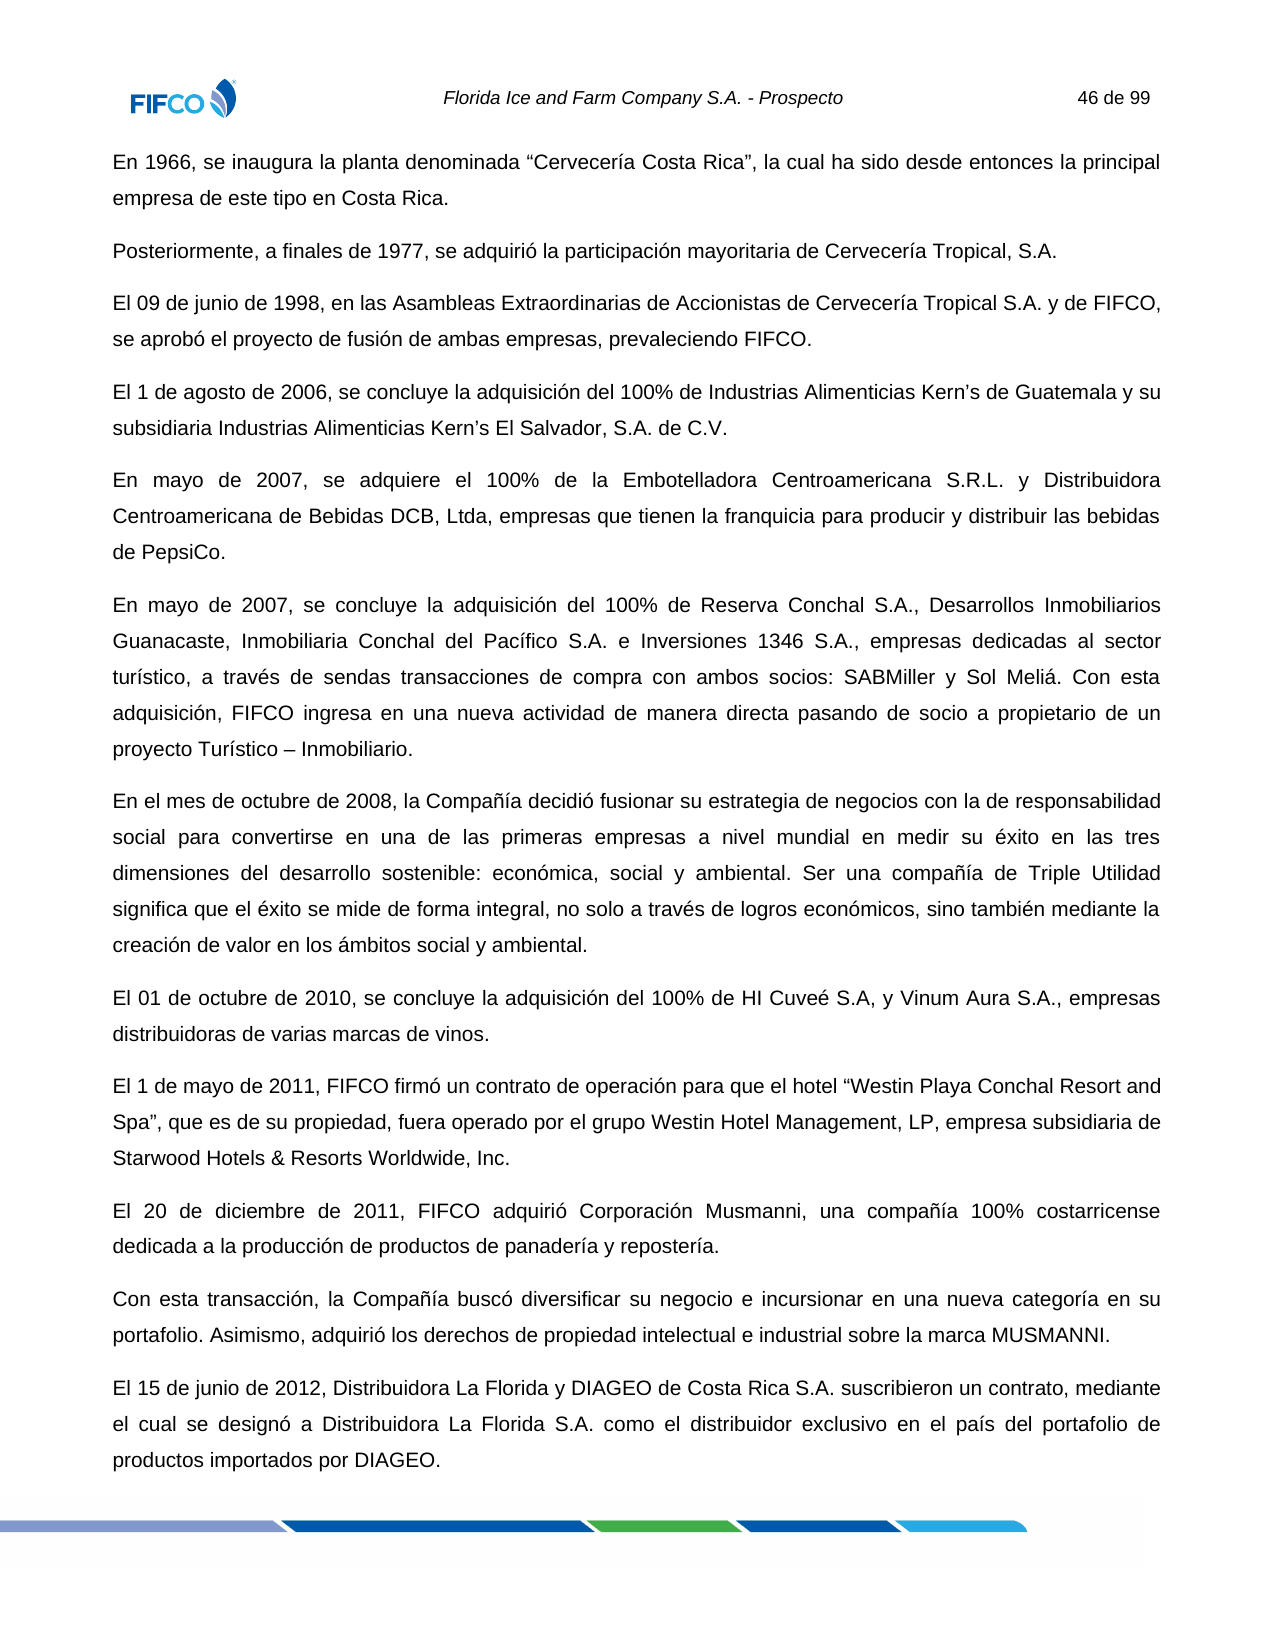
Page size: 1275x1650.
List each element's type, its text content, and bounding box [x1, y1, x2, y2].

text En 1966, se inaugura la planta denominada “Cervecería Costa Rica”, la cual ha sido desde entonces la principal empresa de este tipo en Costa Rica. [112, 150, 1162, 210]
text Con esta transacción, la Compañía buscó diversificar su negocio e incursionar en una nueva categoría en su portafolio. Asimismo, adquirió los derechos de propiedad intelectual e industrial sobre la marca MUSMANNI. [112, 1287, 1162, 1347]
text El 20 de diciembre de 2011, FIFCO adquirió Corporación Musmanni, una compañía 100% costarricense dedicada a la producción de productos de panadería y repostería. [112, 1198, 1162, 1258]
picture [0, 1498, 1144, 1566]
text El 09 de junio de 1998, en las Asambleas Extraordinarias de Accionistas de Cervecería Tropical S.A. y de FIFCO, se aprobó el proyecto de fusión de ambas empresas, prevaleciendo FIFCO. [112, 291, 1162, 351]
text El 01 de octubre de 2010, se concluye la adquisición del 100% de HI Cuveé S.A, y Vinum Aura S.A., empresas distribuidoras de varias marcas de vinos. [112, 985, 1162, 1045]
text En mayo de 2007, se adquiere el 100% de la Embotelladora Centroamericana S.R.L. y Distribuidora Centroamericana de Bebidas DCB, Ltda, empresas que tienen la franquicia para producir y distribuir las bebidas de PepsiCo. [112, 468, 1162, 564]
text El 15 de junio de 2012, Distribuidora La Florida y DIAGEO de Costa Rica S.A. suscribieron un contrato, mediante el cual se designó a Distribuidora La Florida S.A. como el distribuidor exclusivo en el país del portafolio de productos importados por DIAGEO. [112, 1376, 1162, 1471]
picture [123, 73, 243, 122]
text En mayo de 2007, se concluye la adquisición del 100% de Reserva Conchal S.A., Desarrollos Inmobiliarios Guanacaste, Inmobiliaria Conchal del Pacífico S.A. e Inversiones 1346 S.A., empresas dedicadas al sector turístico, a través de sendas transacciones de compra con ambos socios: SABMiller y Sol Meliá. Con esta adquisición, FIFCO ingresa en una nueva actividad de manera directa pasando de socio a propietario de un proyecto Turístico – Inmobiliario. [112, 593, 1162, 760]
text En el mes de octubre de 2008, la Compañía decidió fusionar su estrategia de negocios con la de responsabilidad social para convertirse en una de las primeras empresas a nivel mundial en medir su éxito en las tres dimensiones del desarrollo sostenible: económica, social y ambiental. Ser una compañía de Triple Utilidad significa que el éxito se mide de forma integral, no solo a través de logros económicos, sino también mediante la creación de valor en los ámbitos social y ambiental. [112, 789, 1162, 957]
text Posteriormente, a finales de 1977, se adquirió la participación mayoritaria de Cervecería Tropical, S.A. [112, 238, 1162, 262]
text El 1 de agosto de 2006, se concluye la adquisición del 100% de Industrias Alimenticias Kern’s de Guatemala y su subsidiaria Industrias Alimenticias Kern’s El Salvador, S.A. de C.V. [112, 380, 1162, 439]
text El 1 de mayo de 2011, FIFCO firmó un contrato de operación para que el hotel “Westin Playa Conchal Resort and Spa”, que es de su propiedad, fuera operado por el grupo Westin Hotel Management, LP, empresa subsidiaria de Starwood Hotels & Resorts Worldwide, Inc. [112, 1074, 1162, 1170]
